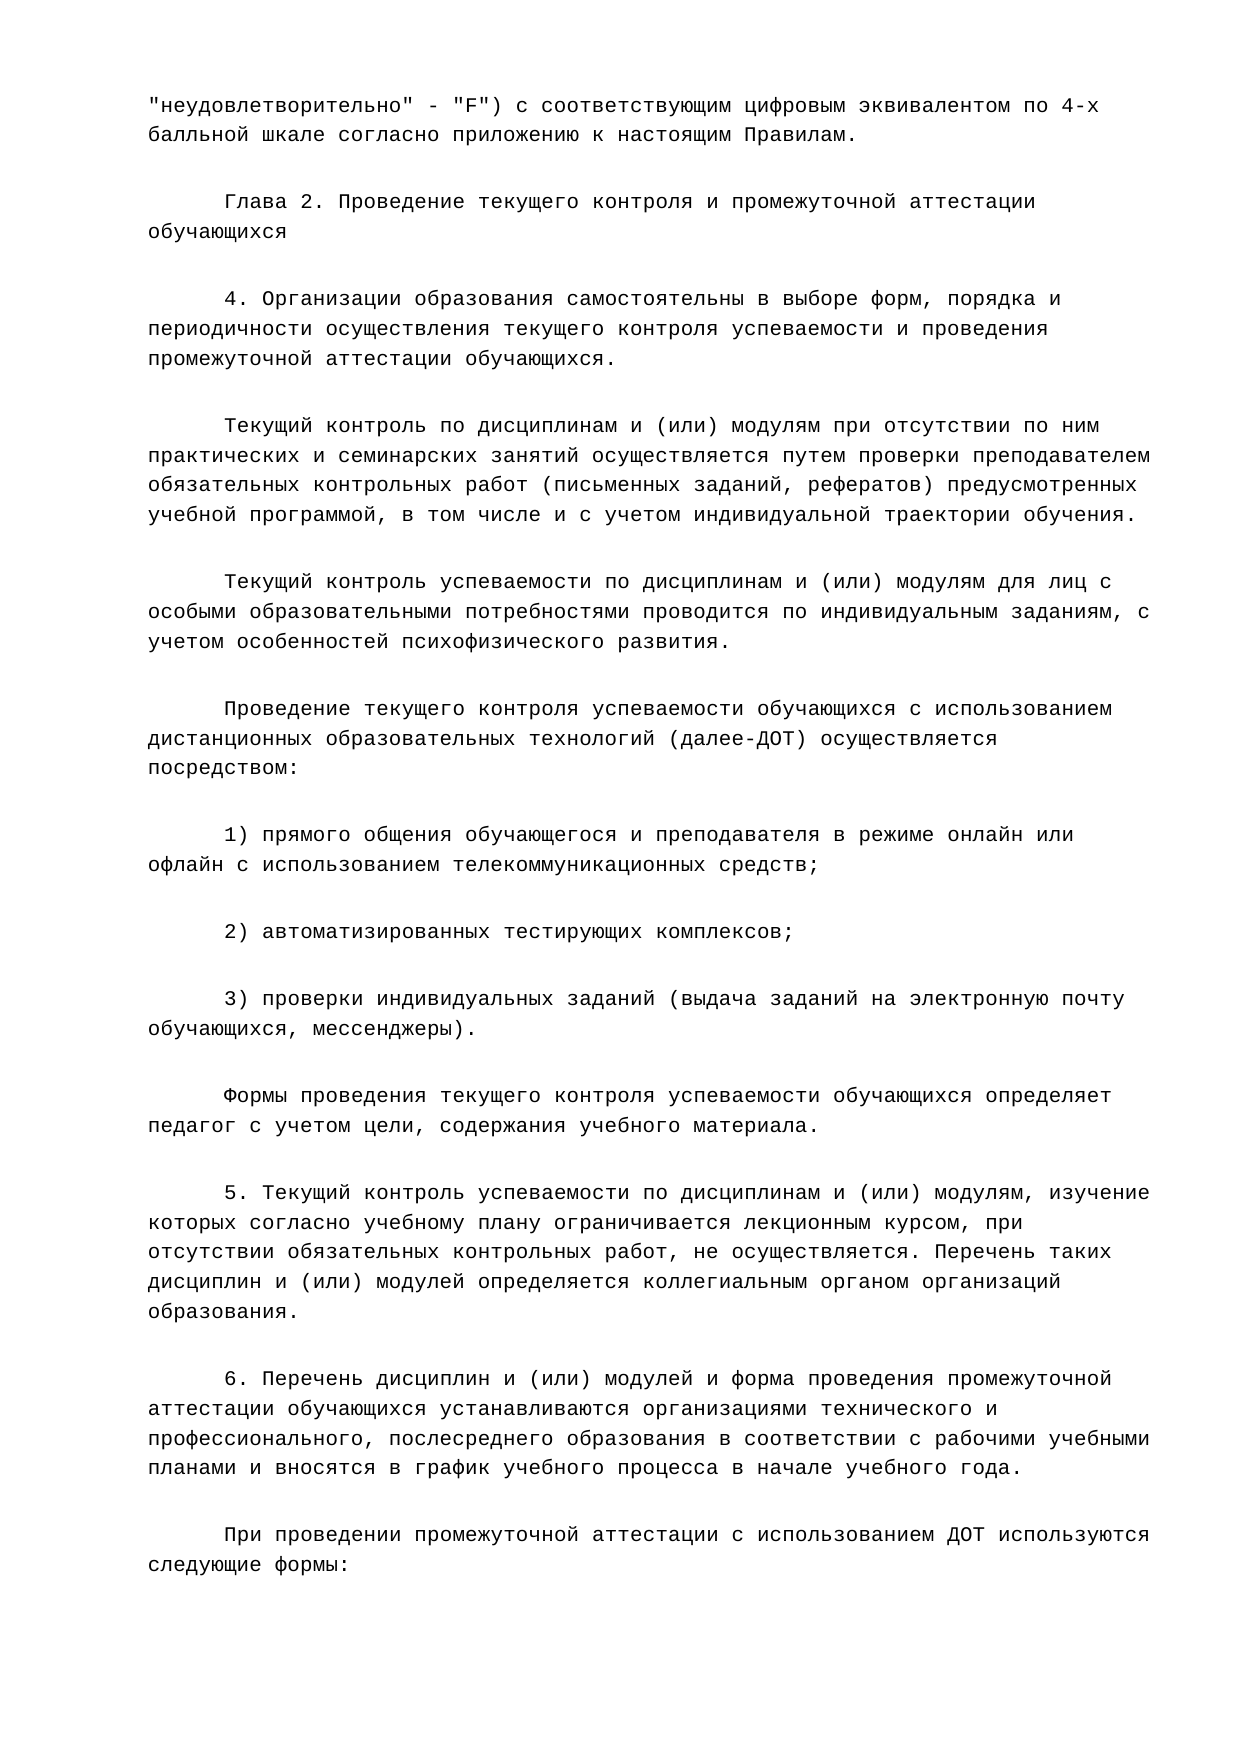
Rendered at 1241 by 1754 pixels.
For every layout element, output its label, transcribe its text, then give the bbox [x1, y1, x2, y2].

text Текущий контроль успеваемости по дисциплинам и (или) модулям для лиц с особыми образовательными потребностями проводится по индивидуальным заданиям, с учетом особенностей психофизического развития. [148, 565, 1152, 654]
text 2) автоматизированных тестирующих комплексов; [148, 915, 1152, 945]
text Глава 2. Проведение текущего контроля и промежуточной аттестации обучающихся [148, 186, 1152, 245]
text Формы проведения текущего контроля успеваемости обучающихся определяет педагог с учетом цели, содержания учебного материала. [148, 1079, 1152, 1139]
text При проведении промежуточной аттестации с использованием ДОТ используются следующие формы: [148, 1518, 1152, 1578]
text 4. Организации образования самостоятельны в выборе форм, порядка и периодичности осуществления текущего контроля успеваемости и проведения промежуточной аттестации обучающихся. [148, 282, 1152, 371]
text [148, 89, 1152, 148]
text 6. Перечень дисциплин и (или) модулей и форма проведения промежуточной аттестации обучающихся устанавливаются организациями технического и профессионального, послесреднего образования в соответствии с рабочими учебными планами и вносятся в график учебного процесса в начале учебного года. [148, 1362, 1152, 1481]
text 1) прямого общения обучающегося и преподавателя в режиме онлайн или офлайн с использованием телекоммуникационных средств; [148, 818, 1152, 878]
text Проведение текущего контроля успеваемости обучающихся с использованием дистанционных образовательных технологий (далее-ДОТ) осуществляется посредством: [148, 692, 1152, 781]
text Текущий контроль по дисциплинам и (или) модулям при отсутствии по ним практических и семинарских занятий осуществляется путем проверки преподавателем обязательных контрольных работ (письменных заданий, рефератов) предусмотренных учебной программой, в том числе и с учетом индивидуальной траектории обучения. [148, 409, 1152, 528]
text 5. Текущий контроль успеваемости по дисциплинам и (или) модулям, изучение которых согласно учебному плану ограничивается лекционным курсом, при отсутствии обязательных контрольных работ, не осуществляется. Перечень таких дисциплин и (или) модулей определяется коллегиальным органом организаций образования. [148, 1176, 1152, 1324]
text 3) проверки индивидуальных заданий (выдача заданий на электронную почту обучающихся, мессенджеры). [148, 982, 1152, 1042]
